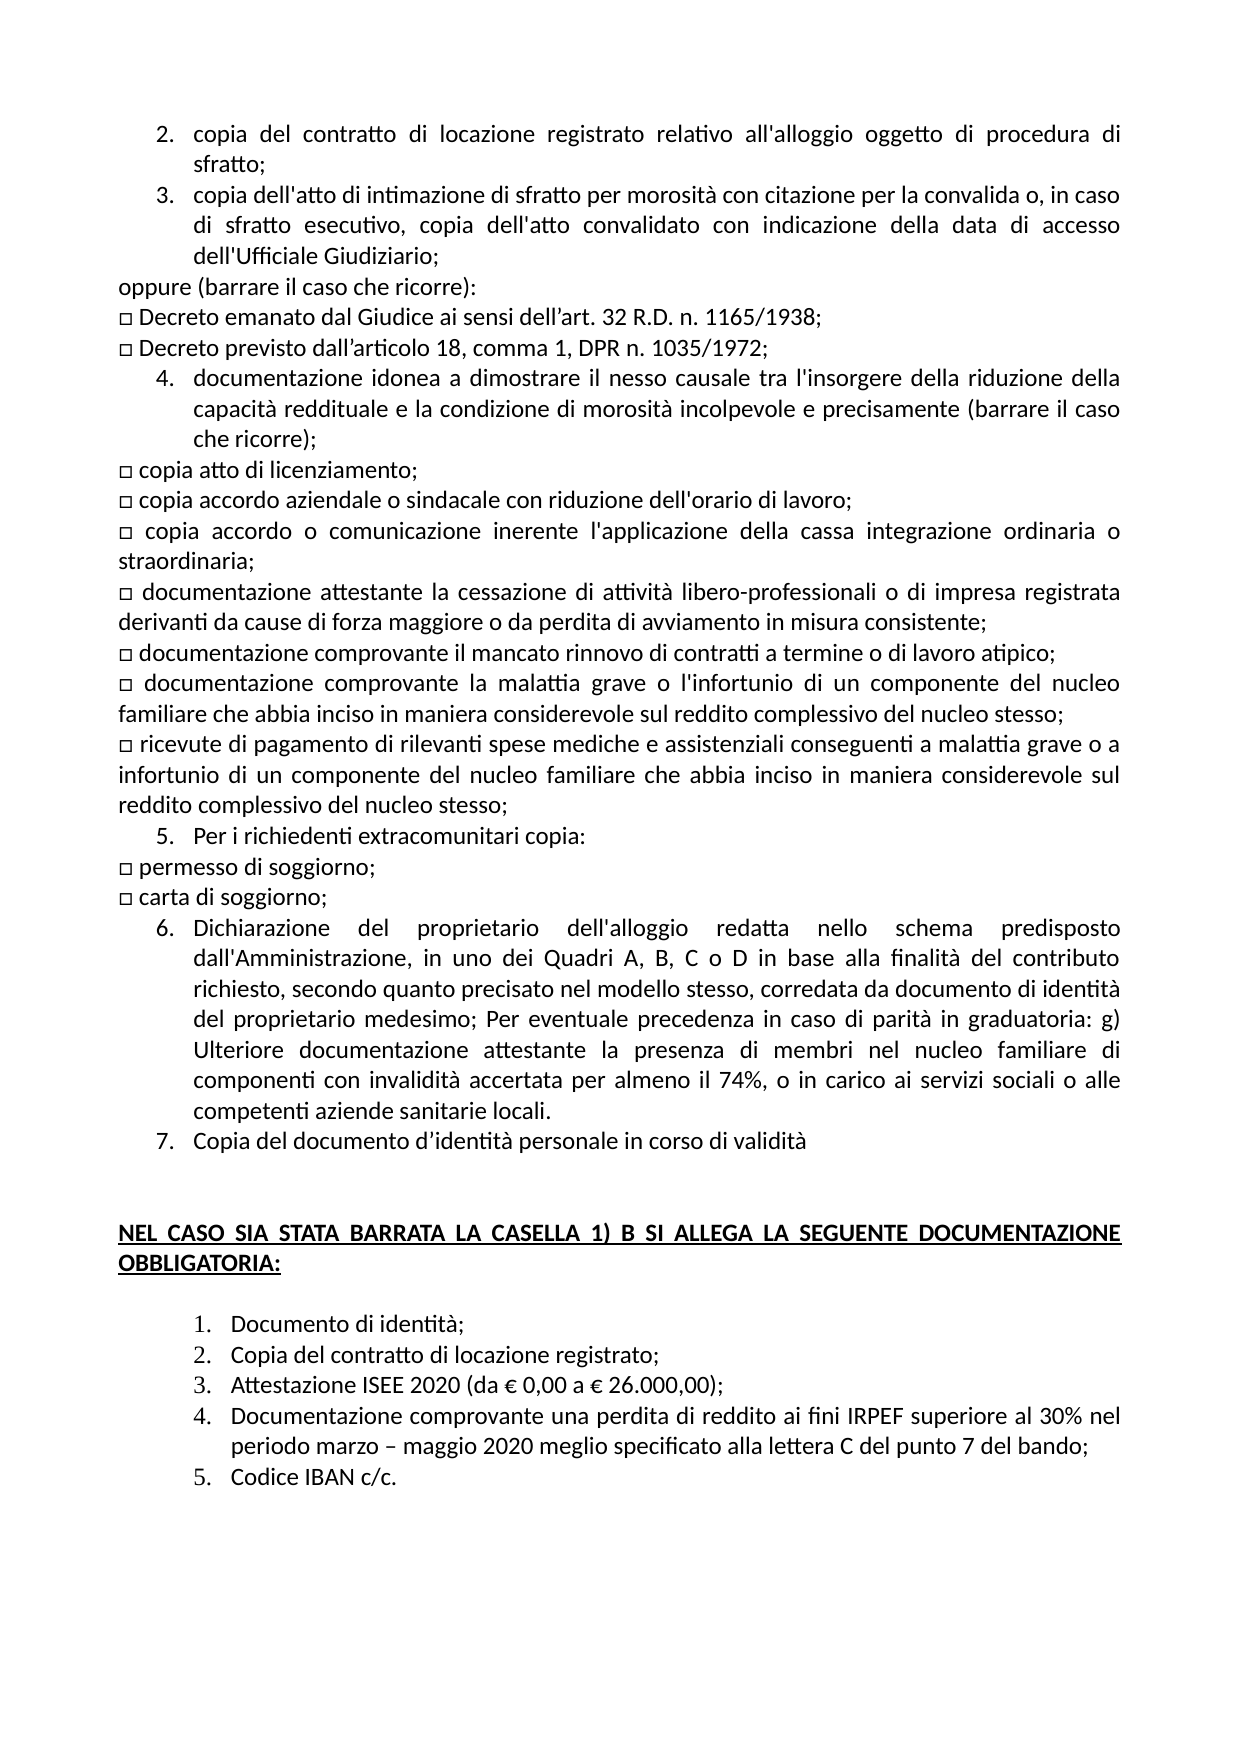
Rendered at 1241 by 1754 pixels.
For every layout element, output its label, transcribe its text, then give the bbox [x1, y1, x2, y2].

list Documento di identità; [193, 1308, 1122, 1339]
text □ copia accordo aziendale o sindacale con riduzione dell'orario di lavoro; [118, 484, 1122, 515]
text □ documentazione attestante la cessazione di attività libero-professionali o di impresa registrata derivanti da cause di forza maggiore o da perdita di avviamento in misura consistente; [118, 576, 1122, 637]
text □ documentazione comprovante la malattia grave o l'infortunio di un componente del nucleo familiare che abbia inciso in maniera considerevole sul reddito complessivo del nucleo stesso; [118, 667, 1122, 728]
text oppure (barrare il caso che ricorre): [118, 271, 1122, 301]
text □ carta di soggiorno; [118, 881, 1122, 912]
text □ permesso di soggiorno; [118, 851, 1122, 881]
list Copia del documento d’identità personale in corso di validità [156, 1125, 1122, 1156]
text □ copia atto di licenziamento; [118, 454, 1122, 484]
list copia dell'atto di intimazione di sfratto per morosità con citazione per la convalida o, in caso di sfratto esecutivo, copia dell'atto convalidato con indicazione della data di accesso dell'Ufficiale Giudiziario; [156, 179, 1122, 271]
text NEL CASO SIA STATA BARRATA LA CASELLA 1) B SI ALLEGA LA SEGUENTE DOCUMENTAZIONE OBBLIGATORIA: [118, 1217, 1122, 1243]
text □ ricevute di pagamento di rilevanti spese mediche e assistenziali conseguenti a malattia grave o a infortunio di un componente del nucleo familiare che abbia inciso in maniera considerevole sul reddito complessivo del nucleo stesso; [118, 728, 1122, 820]
list Copia del contratto di locazione registrato; [193, 1339, 1122, 1369]
list Documentazione comprovante una perdita di reddito ai fini IRPEF superiore al 30% nel periodo marzo – maggio 2020 meglio specificato alla lettera C del punto 7 del bando; [193, 1400, 1122, 1461]
text □ copia accordo o comunicazione inerente l'applicazione della cassa integrazione ordinaria o straordinaria; [118, 515, 1122, 576]
list Dichiarazione del proprietario dell'alloggio redatta nello schema predisposto dall'Amministrazione, in uno dei Quadri A, B, C o D in base alla finalità del contributo richiesto, secondo quanto precisato nel modello stesso, corredata da documento di identità del proprietario medesimo; Per eventuale precedenza in caso di parità in graduatoria: g) Ulteriore documentazione attestante la presenza di membri nel nucleo familiare di componenti con invalidità accertata per almeno il 74%, o in carico ai servizi sociali o alle competenti aziende sanitarie locali. [156, 912, 1122, 1125]
list copia del contratto di locazione registrato relativo all'alloggio oggetto di procedura di sfratto; [156, 118, 1122, 179]
list Codice IBAN c/c. [193, 1461, 1122, 1492]
list Per i richiedenti extracomunitari copia: [156, 820, 1122, 851]
list Attestazione ISEE 2020 (da € 0,00 a € 26.000,00); [193, 1369, 1122, 1400]
text NEL CASO SIA STATA BARRATA LA CASELLA 1) B SI ALLEGA LA SEGUENTE DOCUMENTAZIONE OBBLIGATORIA: [118, 1245, 1122, 1278]
list documentazione idonea a dimostrare il nesso causale tra l'insorgere della riduzione della capacità reddituale e la condizione di morosità incolpevole e precisamente (barrare il caso che ricorre); [156, 362, 1122, 454]
text □ documentazione comprovante il mancato rinnovo di contratti a termine o di lavoro atipico; [118, 637, 1122, 667]
text □ Decreto previsto dall’articolo 18, comma 1, DPR n. 1035/1972; [118, 332, 1122, 362]
text □ Decreto emanato dal Giudice ai sensi dell’art. 32 R.D. n. 1165/1938; [118, 301, 1122, 332]
